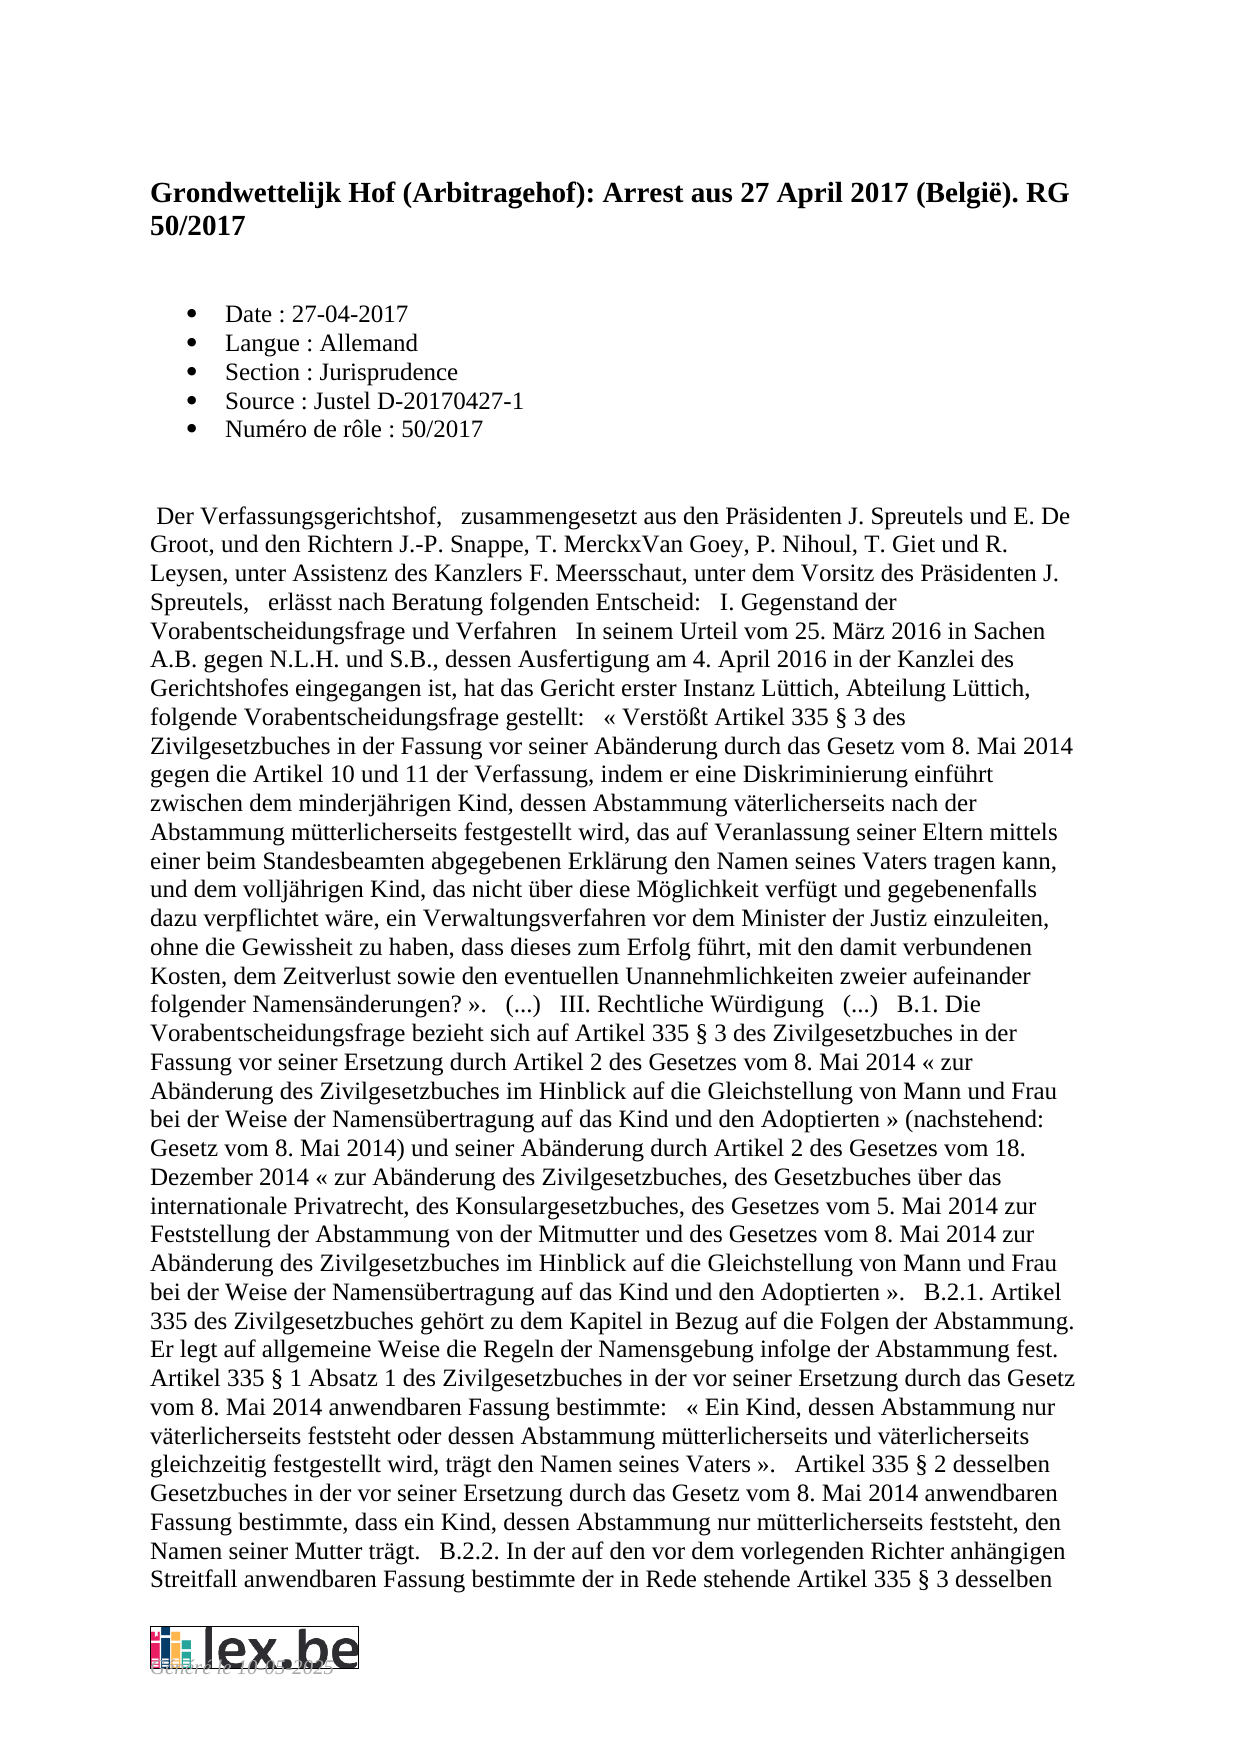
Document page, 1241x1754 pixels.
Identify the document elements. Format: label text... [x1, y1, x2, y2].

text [150, 501, 1090, 1593]
list Langue : Allemand [187, 328, 1090, 357]
list Source : Justel D-20170427-1 [187, 386, 1090, 414]
list Section : Jurisprudence [187, 357, 1090, 386]
list Date : 27-04-2017 [187, 299, 1090, 328]
picture [151, 1627, 358, 1668]
subtitle Grondwettelijk Hof (Arbitragehof): Arrest aus 27 April 2017 (België). RG 50/2017 [150, 175, 1090, 242]
list Numéro de rôle : 50/2017 [187, 414, 1090, 443]
